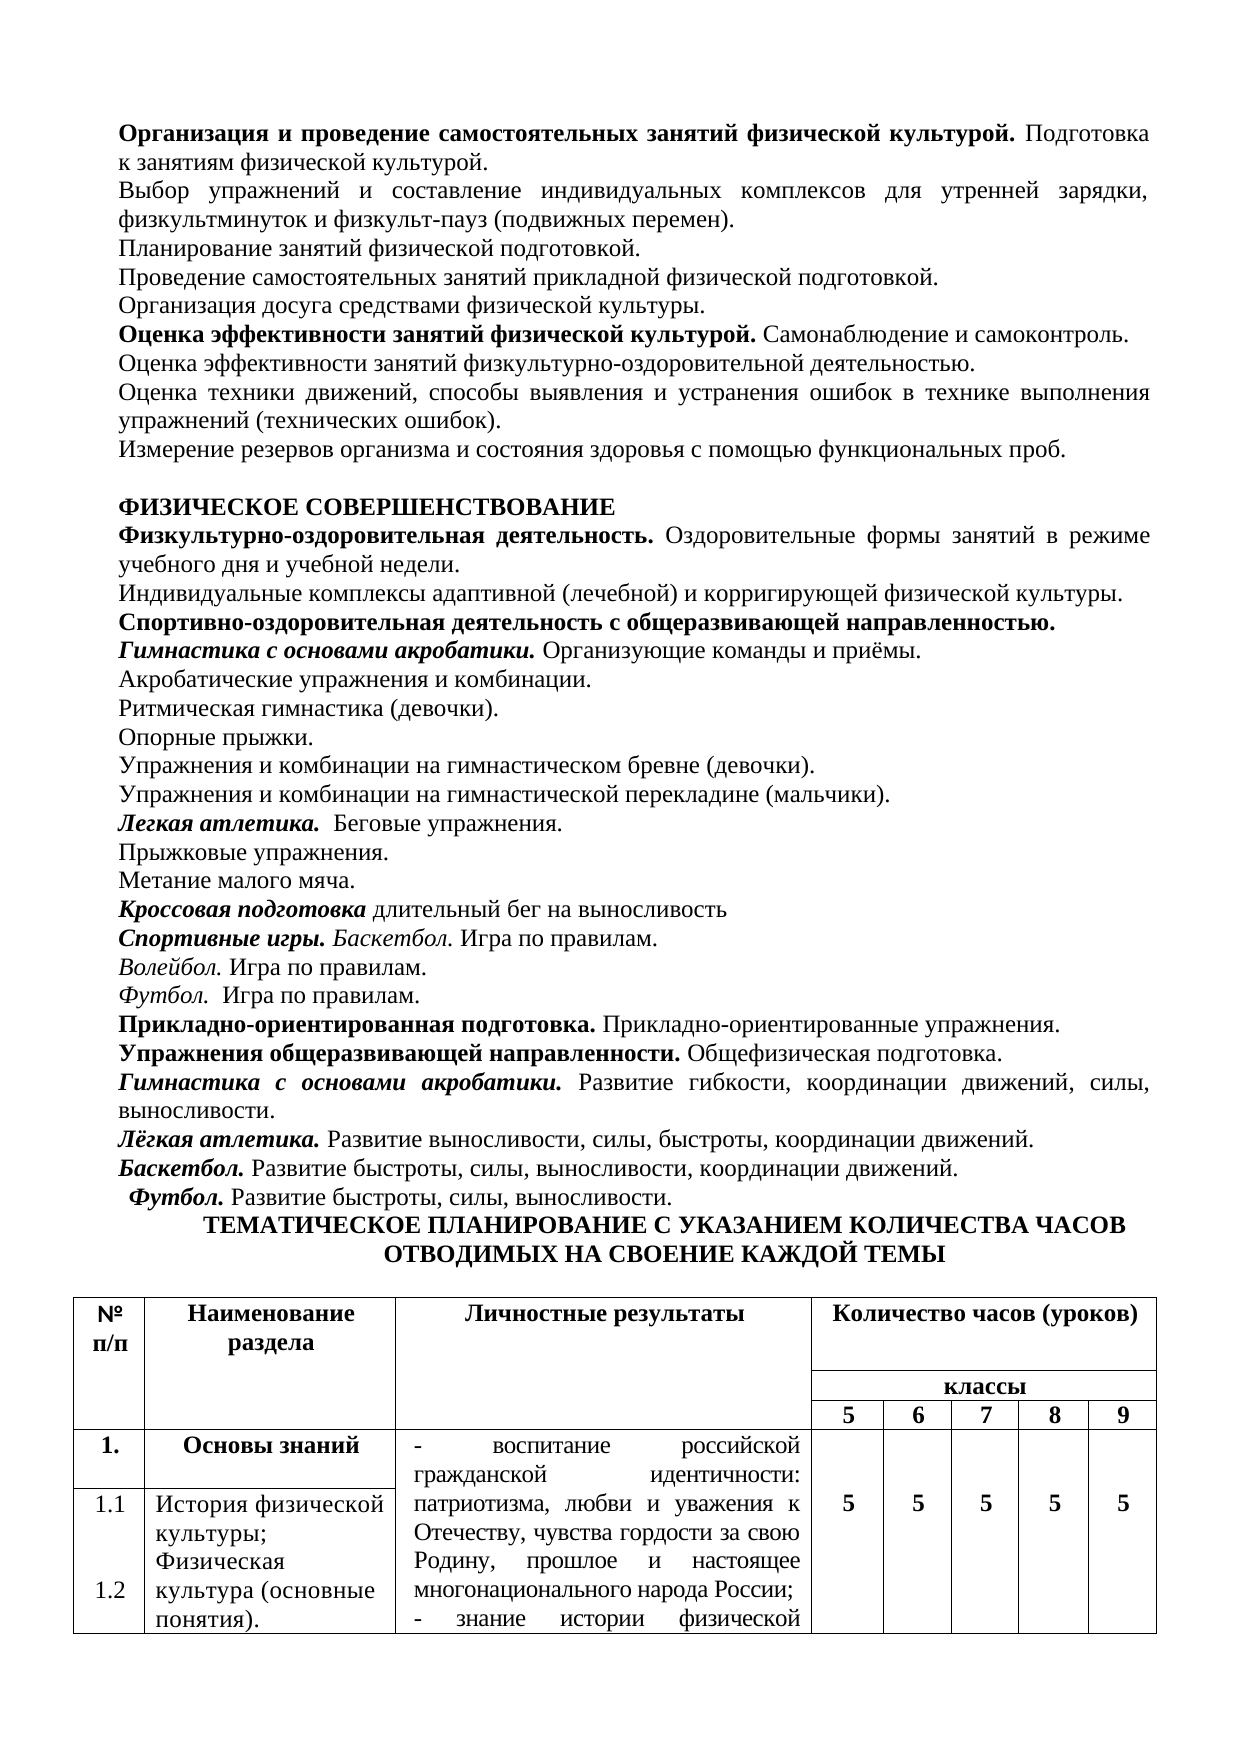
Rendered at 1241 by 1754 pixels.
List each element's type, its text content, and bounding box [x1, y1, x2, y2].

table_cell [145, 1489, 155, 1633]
text Кроссовая подготовка длительный бег на выносливость [118, 894, 1152, 923]
text Организация и проведение самостоятельных занятий физической культурой. Подготовка к занятиям физической культурой. [118, 118, 1149, 176]
text Оценка техники движений, способы выявления и устранения ошибок в технике выполнения упражнений (технических ошибок). [118, 377, 1151, 434]
text Прикладно-ориентированная подготовка. Прикладно-ориентированные упражнения. [118, 1009, 1150, 1038]
table_header № п/п [74, 1298, 144, 1429]
text Индивидуальные комплексы адаптивной (лечебной) и корригирующей физической культуры. [118, 578, 1150, 607]
text Акробатические упражнения и комбинации. [118, 664, 1152, 693]
text Организация досуга средствами физической культуры. [118, 291, 1152, 319]
text Футбол. Развитие быстроты, силы, выносливости. [118, 1182, 1152, 1211]
text Футбол. Игра по правилам. [118, 981, 1152, 1009]
table_cell 6 [884, 1401, 951, 1429]
text Ритмическая гимнастика (девочки). [118, 693, 1152, 722]
text Упражнения общеразвивающей направленности. Общефизическая подготовка. [118, 1038, 1151, 1067]
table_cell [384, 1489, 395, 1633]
table_cell 5 [1089, 1430, 1156, 1633]
table_cell 5 [812, 1401, 883, 1429]
text Оценка эффективности занятий физической культурой. Самонаблюдение и самоконтроль. [118, 319, 1149, 348]
text Спортивные игры. Баскетбол. Игра по правилам. [118, 923, 1152, 952]
text Оценка эффективности занятий физкультурно-оздоровительной деятельностью. [118, 348, 1149, 377]
text Упражнения и комбинации на гимнастической перекладине (мальчики). [118, 779, 1151, 808]
text Метание малого мяча. [118, 866, 1152, 894]
text Выбор упражнений и составление индивидуальных комплексов для утренней зарядки, физкультминуток и физкульт-пауз (подвижных перемен). [118, 176, 1149, 233]
table_cell 7 [952, 1401, 1018, 1429]
table_cell Основы знаний [145, 1430, 395, 1488]
table_cell 1. [74, 1430, 144, 1488]
table_header Личностные результаты [396, 1298, 811, 1429]
text Гимнастика с основами акробатики. Организующие команды и приёмы. [118, 636, 1152, 664]
text Планирование занятий физической подготовкой. [118, 233, 1152, 262]
text Легкая атлетика. Беговые упражнения. [118, 808, 1152, 837]
text Баскетбол. Развитие быстроты, силы, выносливости, координации движений. [118, 1153, 1152, 1182]
text Проведение самостоятельных занятий прикладной физической подготовкой. [118, 262, 1149, 291]
table_cell - воспитание российской гражданской идентичности: патриотизма, любви и уважения к Отечеству, чувства гордости за свою Родину, прошлое и настоящее многонационального народа России; - знание истории физической культуры своего народа, своего края как части наследия народов России и человечества; - усвоение гуманистических, демократических и традиционных ценностей многонационального российского общества; - воспитание чувства ответственности и долга перед Родиной; - формирование ценности здорового и безопасного образа жизни - формирование целостного мировоззрения, соответствующего современному уровню развития науки и общественной - практики, учитывающего социальное, культурное, языковое, духовное многообразие современного мира. [396, 1430, 811, 1633]
text Прыжковые упражнения. [118, 837, 1152, 866]
table_cell 5 [952, 1430, 1018, 1633]
text Волейбол. Игра по правилам. [118, 952, 1152, 981]
text Измерение резервов организма и состояния здоровья с помощью функциональных проб. [118, 434, 1150, 463]
table_header Количество часов (уроков) [812, 1298, 1156, 1370]
table_cell 1.1 1.2 1.3 [74, 1489, 144, 1633]
table_cell 9 [1089, 1401, 1156, 1429]
table_cell 8 [1019, 1401, 1088, 1429]
text Физкультурно-оздоровительная деятельность. Оздоровительные формы занятий в режиме учебного дня и учебной недели. [118, 521, 1151, 578]
table_cell 5 [812, 1430, 883, 1633]
text Опорные прыжки. [118, 722, 1152, 751]
text ФИЗИЧЕСКОЕ СОВЕРШЕНСТВОВАНИЕ [118, 492, 1152, 521]
table_cell классы [812, 1371, 1156, 1399]
text Упражнения и комбинации на гимнастическом бревне (девочки). [118, 751, 1151, 779]
text Гимнастика с основами акробатики. Развитие гибкости, координации движений, силы, выносливости. [118, 1067, 1150, 1124]
text Спортивно-оздоровительная деятельность с общеразвивающей направленностью. [118, 607, 1150, 636]
text Лёгкая атлетика. Развитие выносливости, силы, быстроты, координации движений. [118, 1124, 1151, 1153]
text Тематическое планирование С УКАЗАНИЕМ КОЛИЧЕСТВА ЧАСОВ ОТВОДИМЫХ НА СВОЕНИЕ КАЖДОЙ ТЕМы [177, 1211, 1152, 1268]
table_header Наименование раздела [145, 1298, 395, 1429]
table_cell 5 [1019, 1430, 1088, 1633]
table_cell 5 [884, 1430, 951, 1633]
